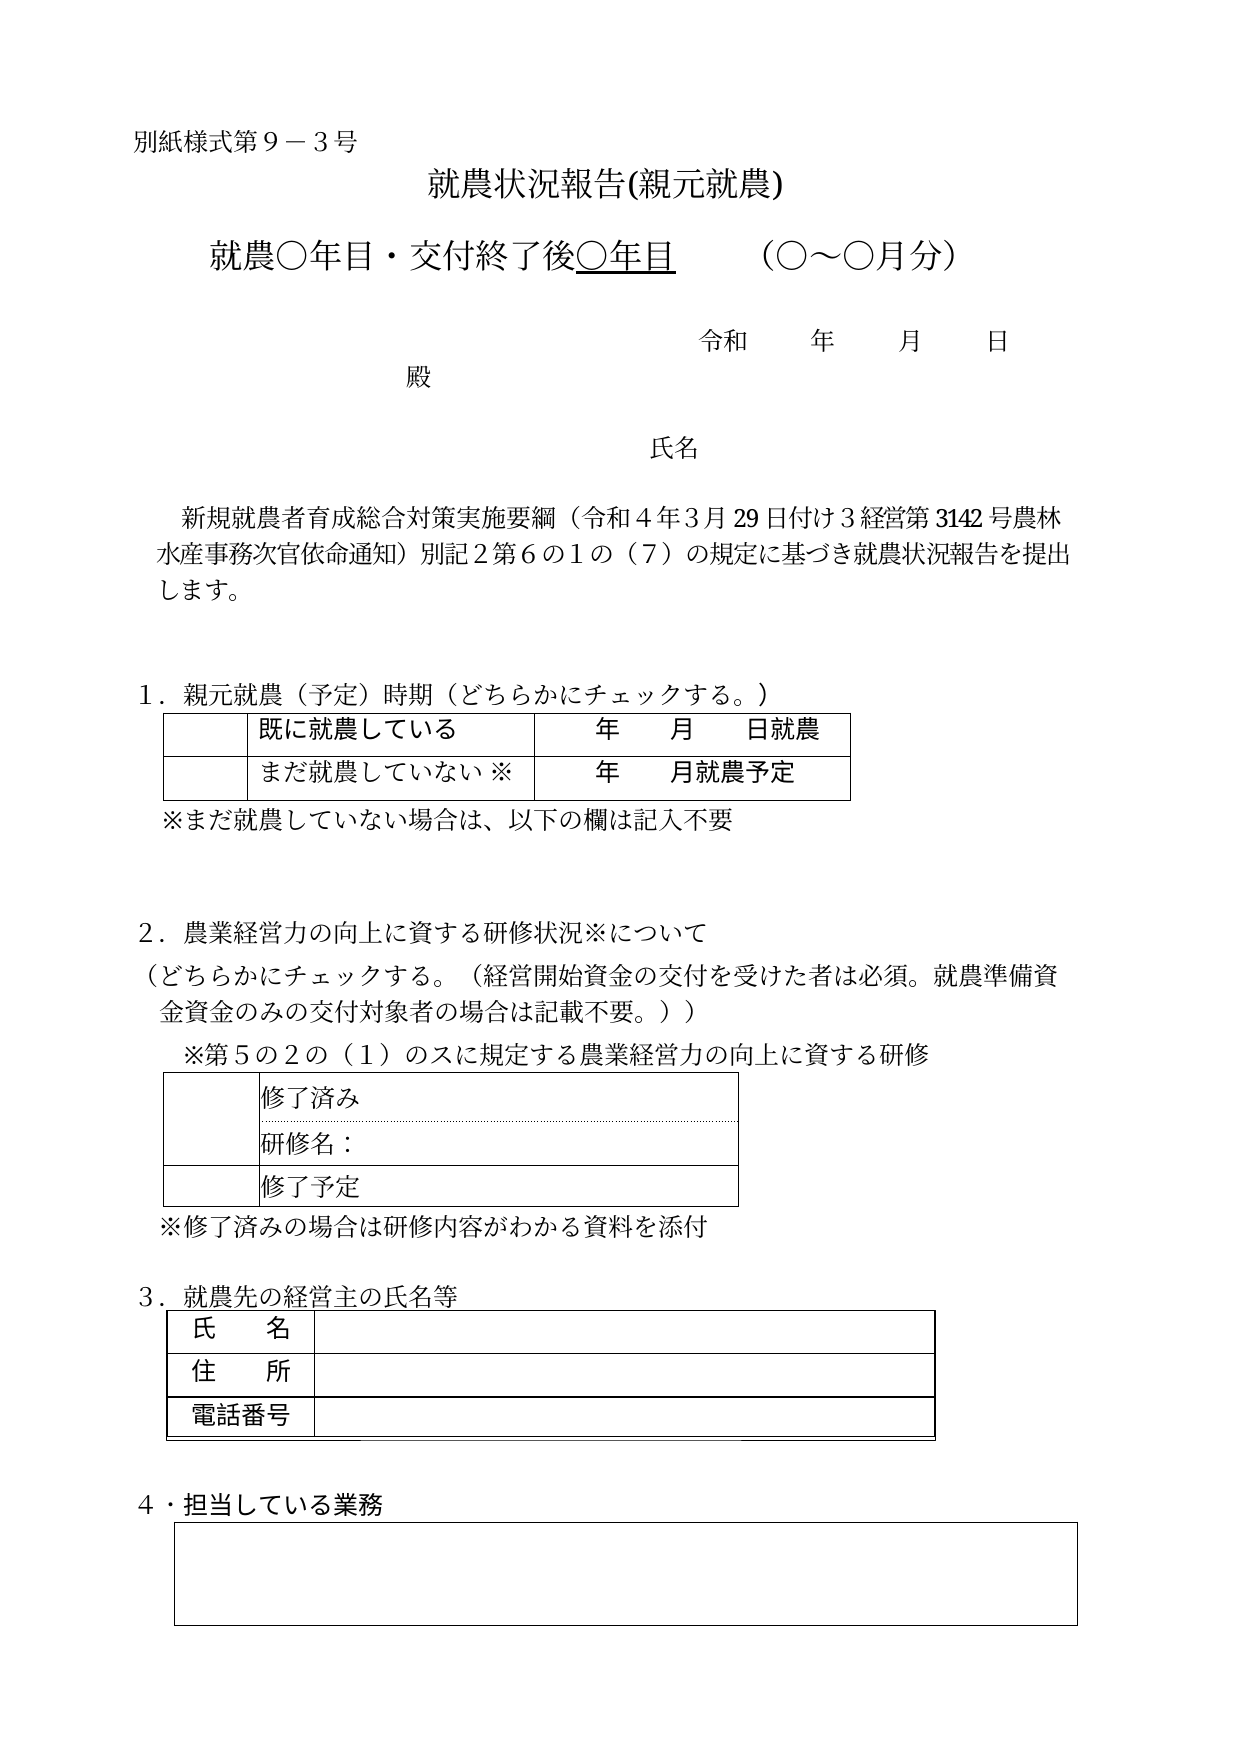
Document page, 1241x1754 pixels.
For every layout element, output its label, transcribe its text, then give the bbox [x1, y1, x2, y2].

text ４．担当している業務 [133, 1486, 1077, 1522]
text ※まだ就農していない場合は、以下の欄は記入不要 [156, 801, 886, 837]
table_cell [164, 757, 247, 799]
table_header [175, 1523, 1077, 1625]
table_cell 修了予定 [260, 1166, 738, 1206]
text ※第５の２の（１）のスに規定する農業経営力の向上に資する研修 [133, 1036, 1077, 1072]
text 就農○年目・交付終了後○年目 （○～○月分） [133, 231, 1051, 278]
text ３．就農先の経営主の氏名等 [133, 1277, 886, 1313]
text 氏名 [133, 428, 1077, 464]
text （どちらかにチェックする。（経営開始資金の交付を受けた者は必須。就農準備資金資金のみの交付対象者の場合は記載不要。）） [133, 957, 1077, 1029]
table_cell まだ就農していない ※ [248, 757, 534, 799]
table_cell 年 月就農予定 [535, 757, 850, 799]
table_cell 研修名： [260, 1121, 738, 1165]
table_header 既に就農している [248, 714, 534, 756]
table_header 修了済み [260, 1073, 738, 1121]
text 令和 年 月 日 [133, 322, 1011, 358]
text １．親元就農（予定）時期（どちらかにチェックする。） [133, 676, 1077, 712]
text ※修了済みの場合は研修内容がわかる資料を添付 [133, 1207, 1077, 1243]
text 殿 [406, 358, 1077, 394]
table_header 年 月 日就農 [535, 714, 850, 756]
text 別紙様式第９－３号 [133, 122, 1077, 158]
text 新規就農者育成総合対策実施要綱（令和４年３月29日付け３経営第3142号農林水産事務次官依命通知）別記２第６の１の（７）の規定に基づき就農状況報告を提出します。 [156, 499, 1077, 607]
table_cell [164, 1166, 259, 1206]
table_header [164, 1073, 259, 1165]
table_header [164, 714, 247, 756]
text ２．農業経営力の向上に資する研修状況※について [133, 914, 1077, 950]
subtitle 就農状況報告(親元就農) [133, 158, 1077, 207]
